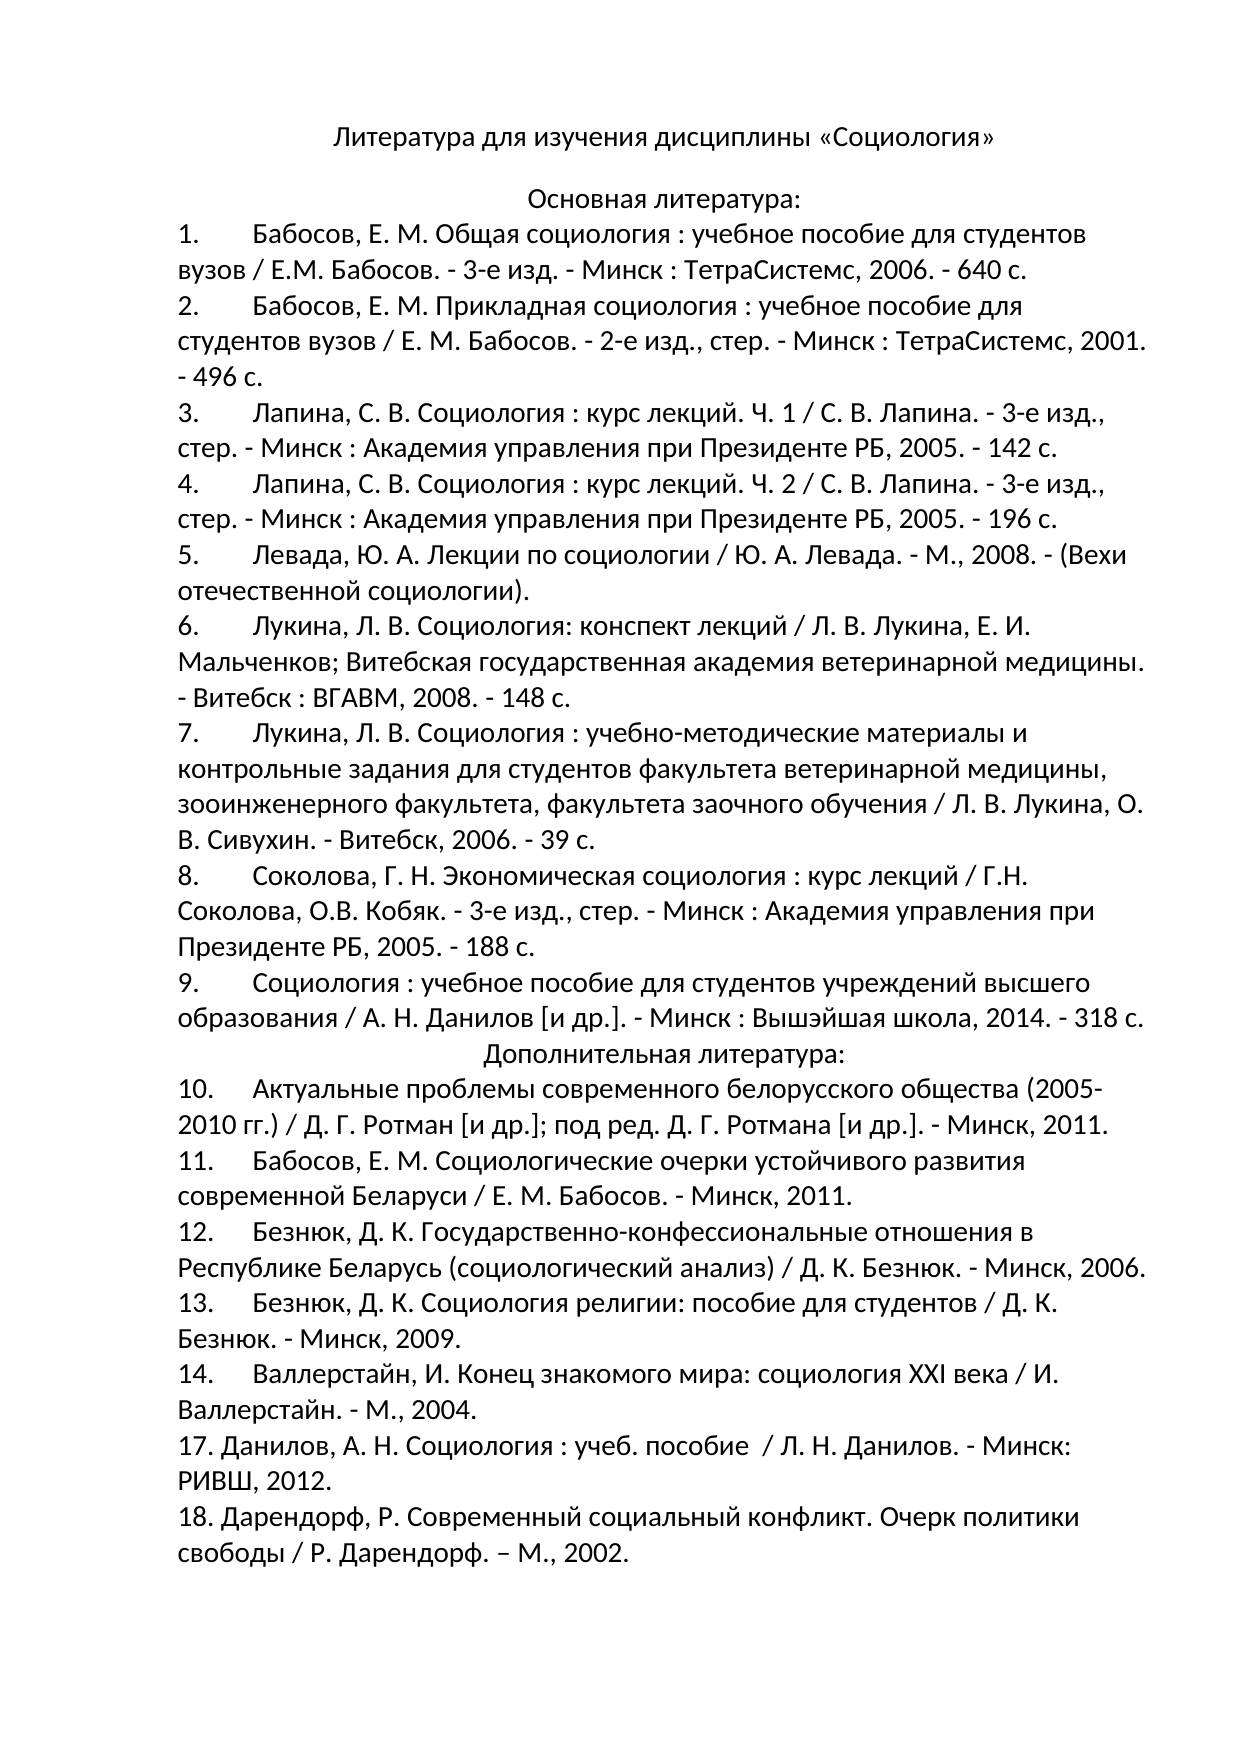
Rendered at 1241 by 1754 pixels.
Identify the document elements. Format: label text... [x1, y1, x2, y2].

text 2. Бабосов, Е. М. Прикладная социология : учебное пособие для студентов вузов / Е. М. Бабосов. - 2-е изд., стер. - Минск : ТетраСистемс, 2001. - 496 с. [177, 287, 1152, 394]
text Валлерстайн. - М., 2004. [177, 1391, 1152, 1427]
text 4. Лапина, С. В. Социология : курс лекций. Ч. 2 / С. В. Лапина. - 3-е изд., стер. - Минск : Академия управления при Президенте РБ, 2005. - 196 с. [177, 465, 1152, 536]
text 3. Лапина, С. В. Социология : курс лекций. Ч. 1 / С. В. Лапина. - 3-е изд., стер. - Минск : Академия управления при Президенте РБ, 2005. - 142 с. [177, 394, 1152, 465]
text 1. Бабосов, Е. М. Общая социология : учебное пособие для студентов вузов / Е.М. Бабосов. - 3-е изд. - Минск : ТетраСистемс, 2006. - 640 с. [177, 216, 1152, 287]
text Дополнительная литература: [177, 1035, 1152, 1071]
text 12. Безнюк, Д. К. Государственно-конфессиональные отношения в Республике Беларусь (социологический анализ) / Д. К. Безнюк. - Минск, 2006. [177, 1213, 1152, 1284]
text 10. Актуальные проблемы современного белорусского общества (2005-2010 гг.) / Д. Г. Ротман [и др.]; под ред. Д. Г. Ротмана [и др.]. - Минск, 2011. [177, 1071, 1152, 1142]
text Основная литература: [177, 180, 1152, 216]
text 11. Бабосов, Е. М. Социологические очерки устойчивого развития современной Беларуси / Е. М. Бабосов. - Минск, 2011. [177, 1142, 1152, 1213]
text 17. Данилов, А. Н. Социология : учеб. пособие / Л. Н. Данилов. - Минск: РИВШ, 2012. [177, 1427, 1152, 1498]
text 18. Дарендорф, Р. Современный социальный конфликт. Очерк политики свободы / Р. Дарендорф. – М., 2002. [177, 1498, 1152, 1569]
text 8. Соколова, Г. Н. Экономическая социология : курс лекций / Г.Н. Соколова, О.В. Кобяк. - 3-е изд., стер. - Минск : Академия управления при Президенте РБ, 2005. - 188 с. [177, 857, 1152, 964]
text 5. Левада, Ю. А. Лекции по социологии / Ю. А. Левада. - М., 2008. - (Вехи отечественной социологии). [177, 536, 1152, 607]
text Литература для изучения дисциплины «Социология» [177, 118, 1152, 154]
text 6. Лукина, Л. В. Социология: конспект лекций / Л. В. Лукина, Е. И. Мальченков; Витебская государственная академия ветеринарной медицины. - Витебск : ВГАВМ, 2008. - 148 с. [177, 607, 1152, 714]
text 7. Лукина, Л. В. Социология : учебно-методические материалы и контрольные задания для студентов факультета ветеринарной медицины, зооинженерного факультета, факультета заочного обучения / Л. В. Лукина, О. В. Сивухин. - Витебск, 2006. - 39 с. [177, 714, 1152, 857]
text 13. Безнюк, Д. К. Социология религии: пособие для студентов / Д. К. Безнюк. - Минск, 2009. [177, 1284, 1152, 1356]
text 14. Валлерстайн, И. Конец знакомого мира: социология XXI века / И. [177, 1356, 1152, 1391]
text 9. Социология : учебное пособие для студентов учреждений высшего образования / А. Н. Данилов [и др.]. - Минск : Вышэйшая школа, 2014. - 318 с. [177, 964, 1152, 1035]
